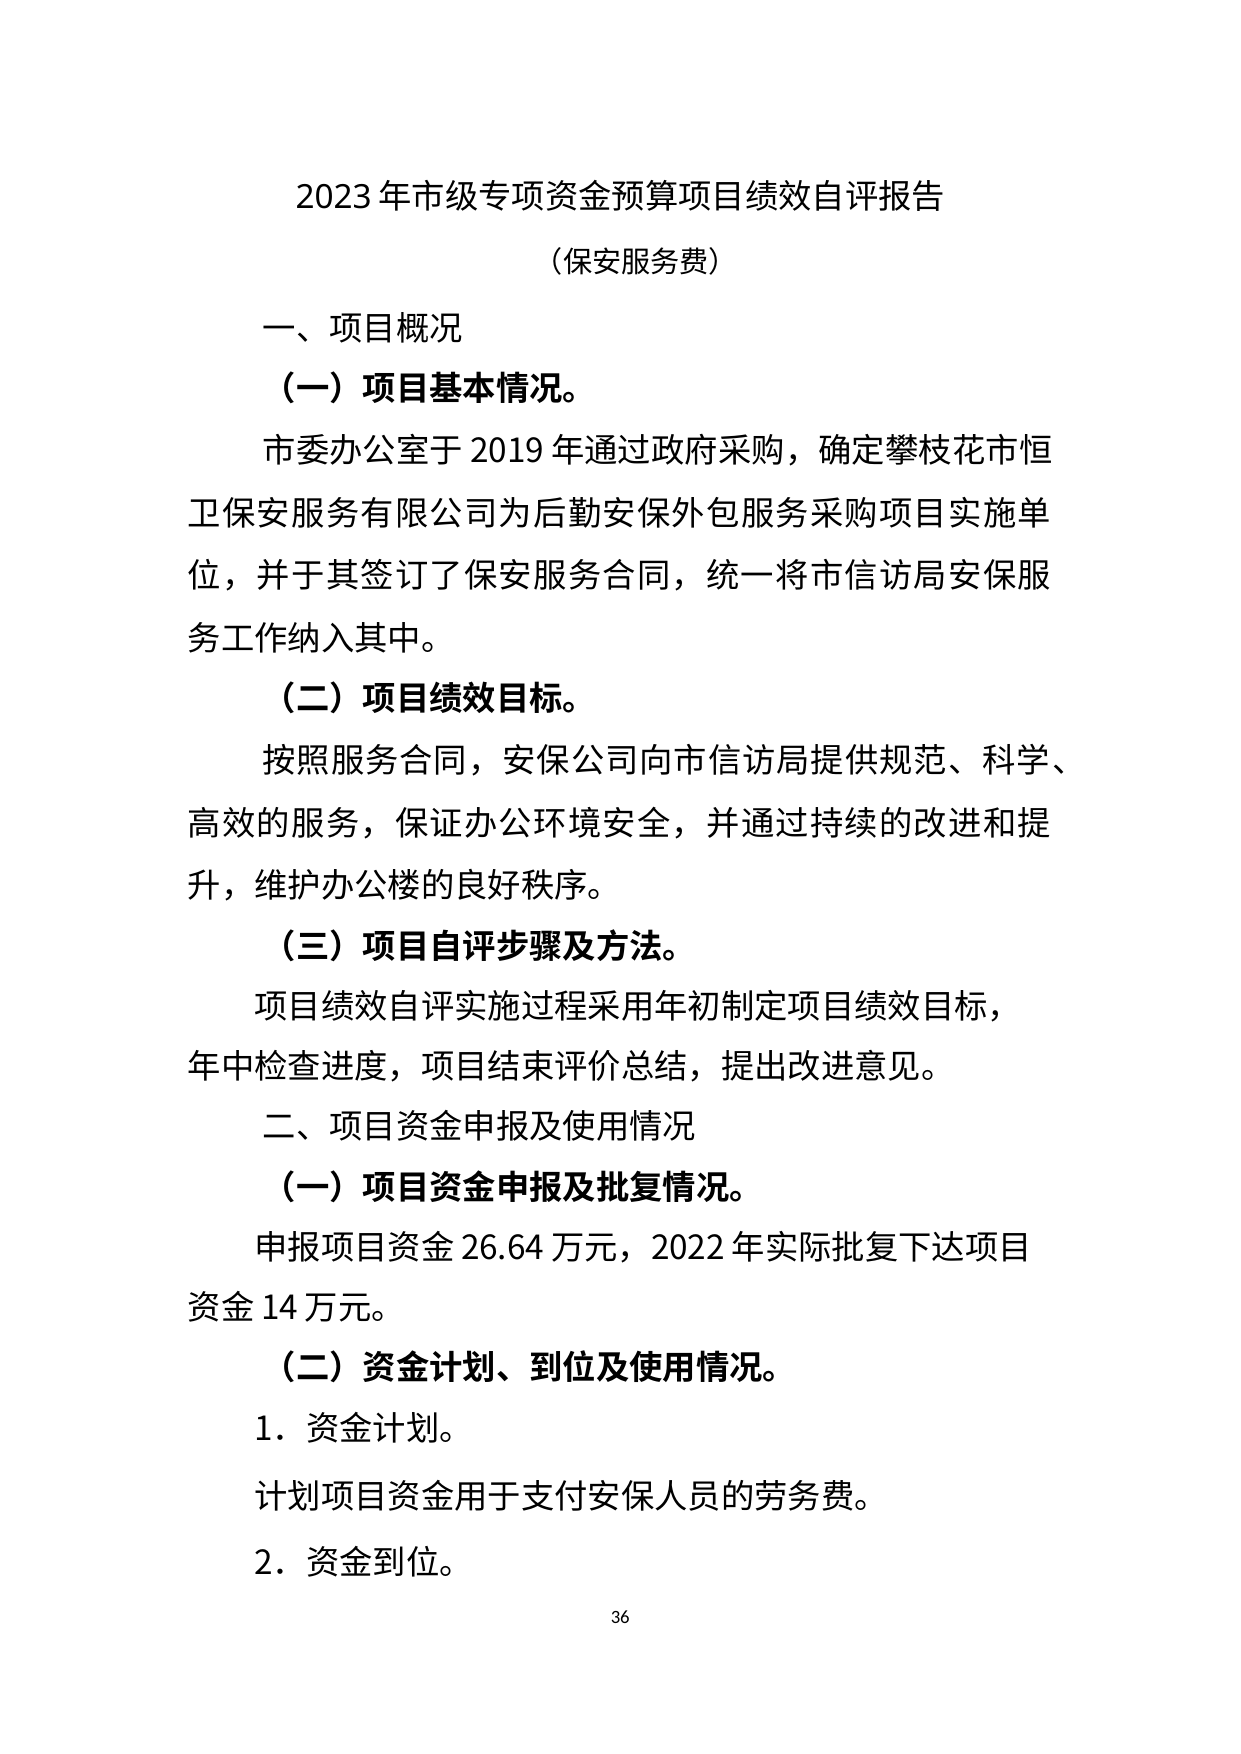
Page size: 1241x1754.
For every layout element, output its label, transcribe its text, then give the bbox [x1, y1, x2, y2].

text 市委办公室于2019年通过政府采购，确定攀枝花市恒卫保安服务有限公司为后勤安保外包服务采购项目实施单位，并于其签订了保安服务合同，统一将市信访局安保服务工作纳入其中。 [187, 412, 1053, 662]
text （一）项目基本情况。 [187, 352, 1053, 412]
text 按照服务合同，安保公司向市信访局提供规范、科学、高效的服务，保证办公环境安全，并通过持续的改进和提升，维护办公楼的良好秩序。 [187, 723, 1053, 910]
text （三）项目自评步骤及方法。 [187, 910, 1053, 970]
text 1．资金计划。 [187, 1392, 1053, 1452]
text 计划项目资金用于支付安保人员的劳务费。 [187, 1462, 1053, 1527]
text 二、项目资金申报及使用情况 [187, 1091, 1053, 1151]
text （二）项目绩效目标。 [187, 662, 1053, 723]
text 一、项目概况 [187, 292, 1053, 352]
text （二）资金计划、到位及使用情况。 [187, 1332, 1053, 1392]
text 申报项目资金26.64万元，2022年实际批复下达项目资金14万元。 [187, 1211, 1053, 1332]
text 2023年市级专项资金预算项目绩效自评报告 [187, 162, 1053, 227]
text 2．资金到位。 [187, 1527, 1053, 1587]
text 项目绩效自评实施过程采用年初制定项目绩效目标，年中检查进度，项目结束评价总结，提出改进意见。 [187, 970, 1053, 1091]
text （一）项目资金申报及批复情况。 [187, 1151, 1053, 1211]
text （保安服务费） [187, 227, 1053, 292]
